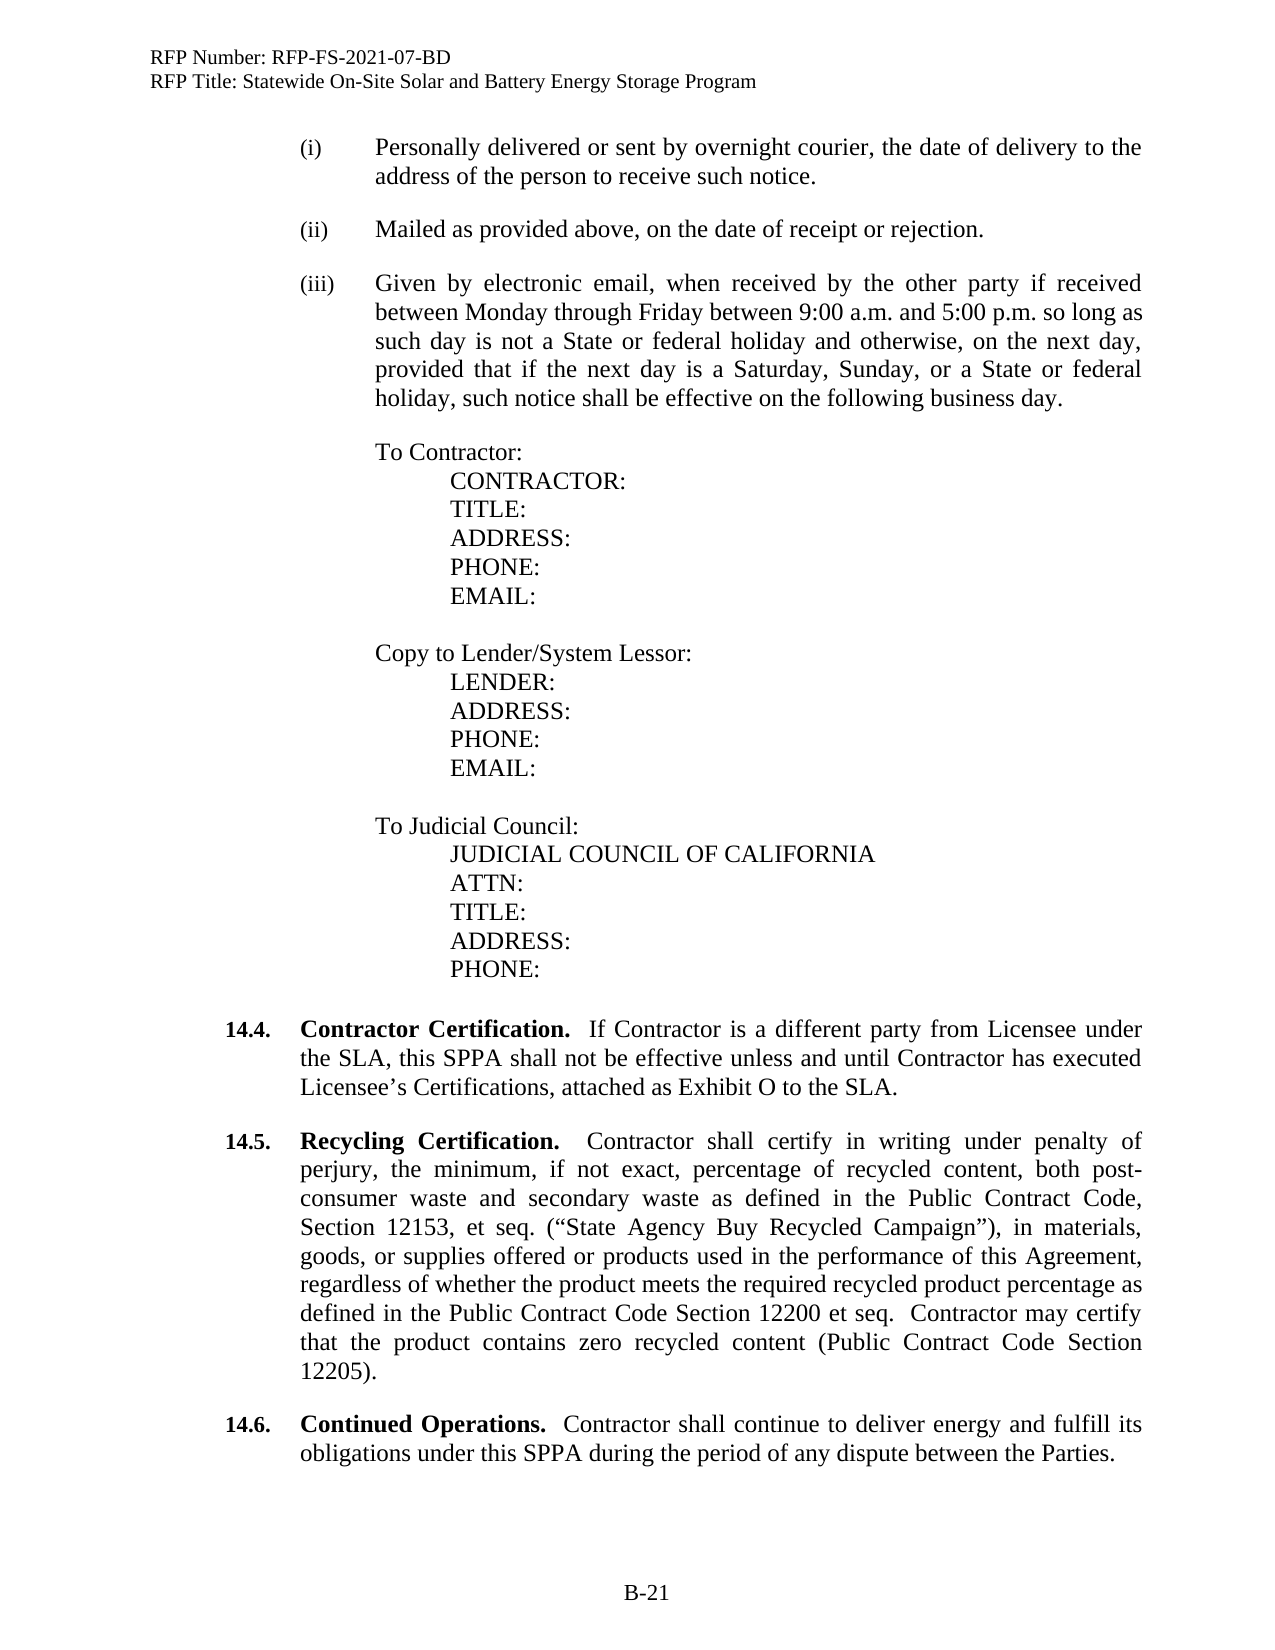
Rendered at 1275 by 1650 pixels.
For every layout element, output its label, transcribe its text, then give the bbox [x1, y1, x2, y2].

text LENDER: [450, 667, 1143, 696]
text ADDRESS: [450, 696, 1143, 724]
text TITLE: [450, 897, 1143, 926]
text PHONE: [450, 954, 1143, 983]
text CONTRACTOR: [450, 466, 1143, 494]
text EMAIL: [450, 581, 1143, 609]
text JUDICIAL COUNCIL OF CALIFORNIA [450, 839, 1143, 868]
text PHONE: [450, 552, 1143, 581]
text Copy to Lender/System Lessor: [375, 638, 1143, 667]
subtitle Personally delivered or sent by overnight courier, the date of delivery to the address of the person to receive such notice. [300, 132, 1143, 189]
text PHONE: [450, 724, 1143, 753]
text TITLE: [450, 494, 1143, 523]
text ADDRESS: [450, 523, 1143, 552]
text To Contractor: [375, 437, 1143, 466]
subtitle Recycling Certification. Contractor shall certify in writing under penalty of perjury, the minimum, if not exact, percentage of recycled content, both post-consumer waste and secondary waste as defined in the Public Contract Code, Section 12153, et seq. (“State Agency Buy Recycled Campaign”), in materials, goods, or supplies offered or products used in the performance of this Agreement, regardless of whether the product meets the required recycled product percentage as defined in the Public Contract Code Section 12200 et seq. Contractor may certify that the product contains zero recycled content (Public Contract Code Section 12205). [225, 1126, 1143, 1384]
text ADDRESS: [450, 926, 1143, 954]
subtitle Given by electronic email, when received by the other party if received between Monday through Friday between 9:00 a.m. and 5:00 p.m. so long as such day is not a State or federal holiday and otherwise, on the next day, provided that if the next day is a Saturday, Sunday, or a State or federal holiday, such notice shall be effective on the following business day. [300, 268, 1143, 412]
text To Judicial Council: [375, 811, 1143, 839]
text EMAIL: [450, 753, 1143, 782]
text ATTN: [450, 868, 1143, 897]
subtitle Mailed as provided above, on the date of receipt or rejection. [300, 214, 1143, 243]
subtitle Contractor Certification. If Contractor is a different party from Licensee under the SLA, this SPPA shall not be effective unless and until Contractor has executed Licensee’s Certifications, attached as Exhibit O to the SLA. [225, 1014, 1143, 1101]
subtitle Continued Operations. Contractor shall continue to deliver energy and fulfill its obligations under this SPPA during the period of any dispute between the Parties. [225, 1409, 1143, 1467]
